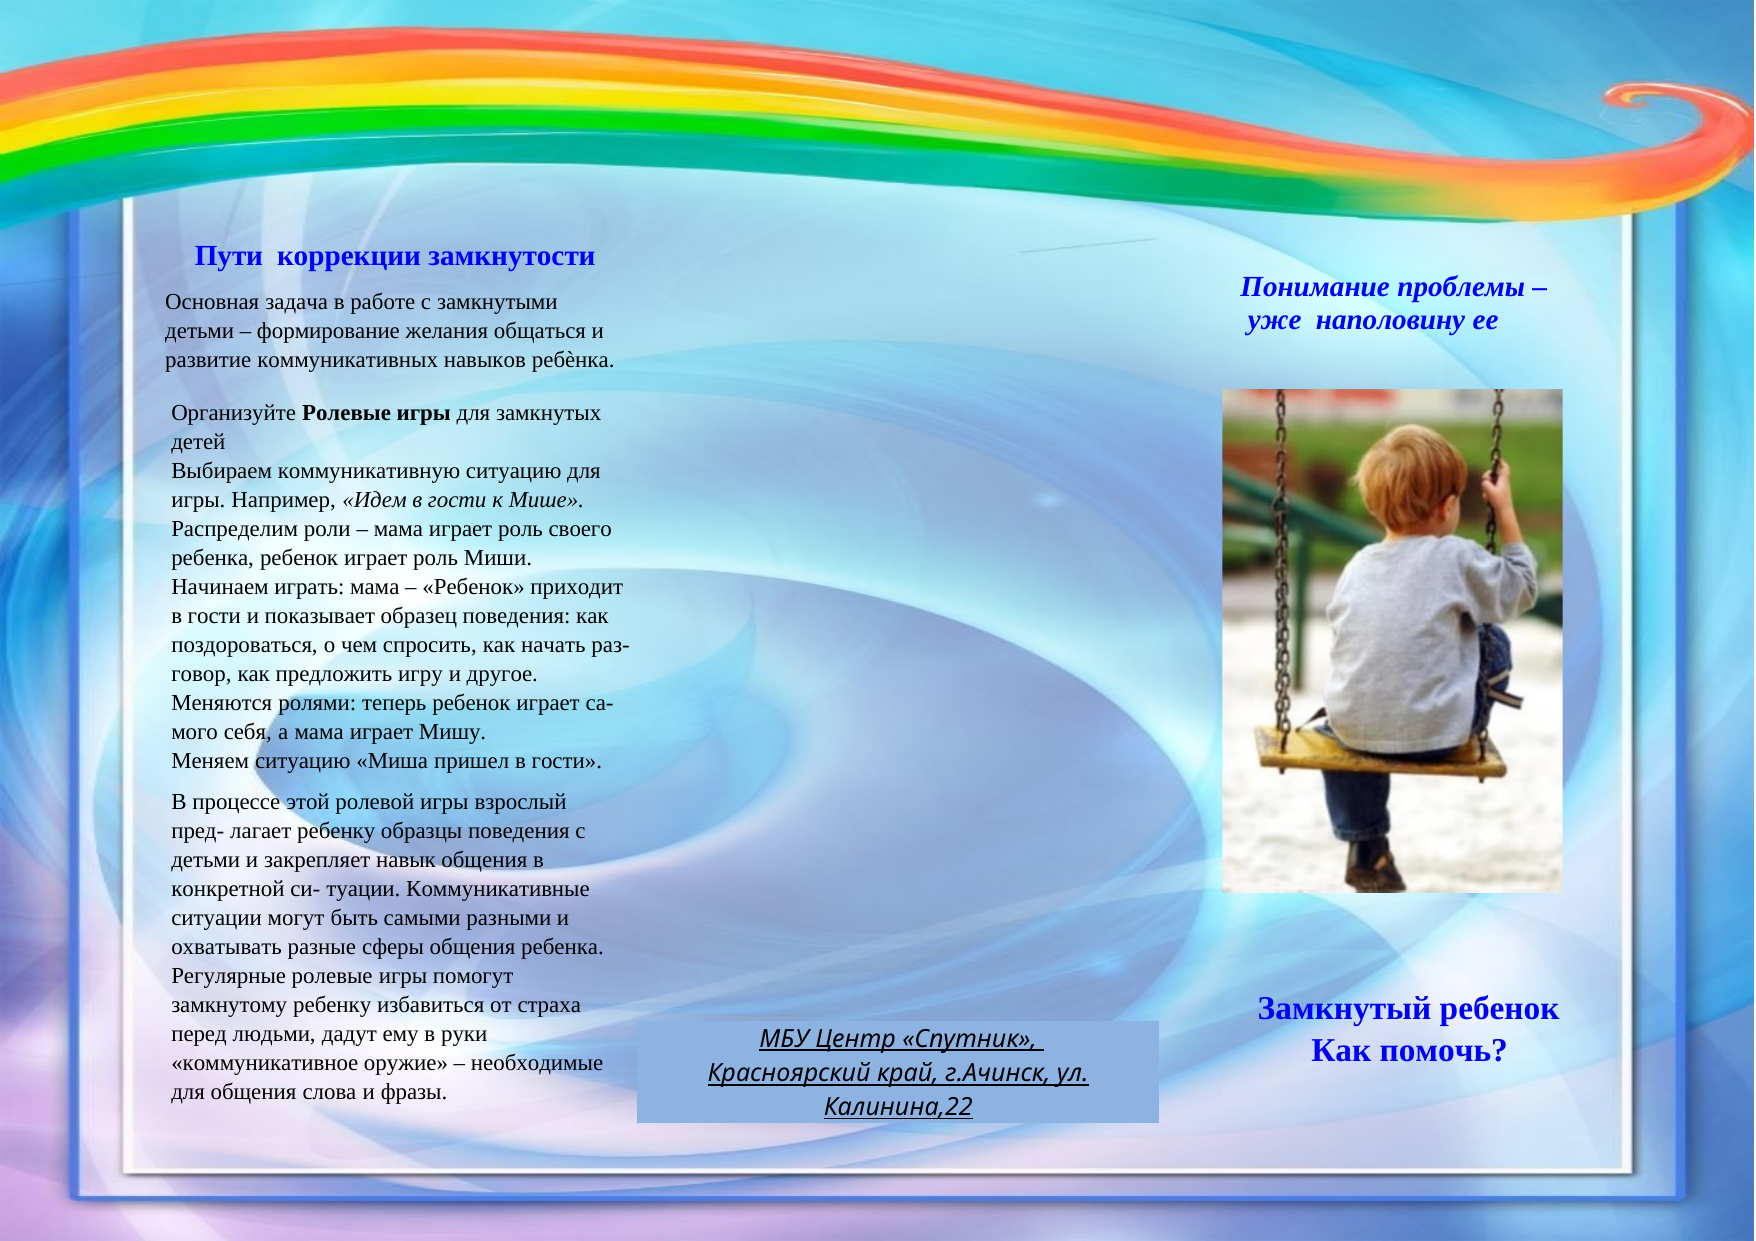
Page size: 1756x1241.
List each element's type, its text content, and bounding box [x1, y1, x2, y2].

text Замкнутый ребенок Как помочь? [1257, 988, 1562, 1068]
text В процессе этой ролевой игры взрослый пред- лагает ребенку образцы поведения с детьми и закрепляет навык общения в конкретной си- туации. Коммуникативные ситуации могут быть самыми разными и охватывать разные сферы общения ребенка. Регулярные ролевые игры помогут замкнутому ребенку избавиться от страха перед людьми, дадут ему в руки [171, 788, 625, 1046]
text Понимание проблемы – уже наполовину ее [1240, 269, 1547, 336]
text Выбираем коммуникативную ситуацию для игры. Например, «Идем в гости к Мише». Распределим роли – мама играет роль своего ребенка, ребенок играет роль Миши. [171, 457, 612, 570]
text МБУ Центр «Спутник», [637, 1021, 1159, 1055]
text Красноярский край, г.Ачинск, ул. Калинина,22 [637, 1055, 1159, 1123]
text Меняются ролями: теперь ребенок играет са- мого себя, а мама играет Мишу. [171, 689, 613, 744]
text Основная задача в работе с замкнутыми детьми – формирование желания общаться и развитие коммуникативных навыков ребѐнка. [165, 288, 614, 372]
text Начинаем играть: мама – «Ребенок» приходит в гости и показывает образец поведения: как поздороваться, о чем спросить, как начать раз- говор, как предложить игру и другое. [171, 573, 630, 686]
subtitle Пути коррекции замкнутости [194, 238, 618, 272]
picture [0, 0, 1754, 1241]
text Организуйте Ролевые игры для замкнутых детей [171, 399, 602, 454]
text Меняем ситуацию «Миша пришел в гости». [171, 747, 629, 773]
text «коммуникативное оружие» – необходимые для общения слова и фразы. [171, 1049, 606, 1104]
